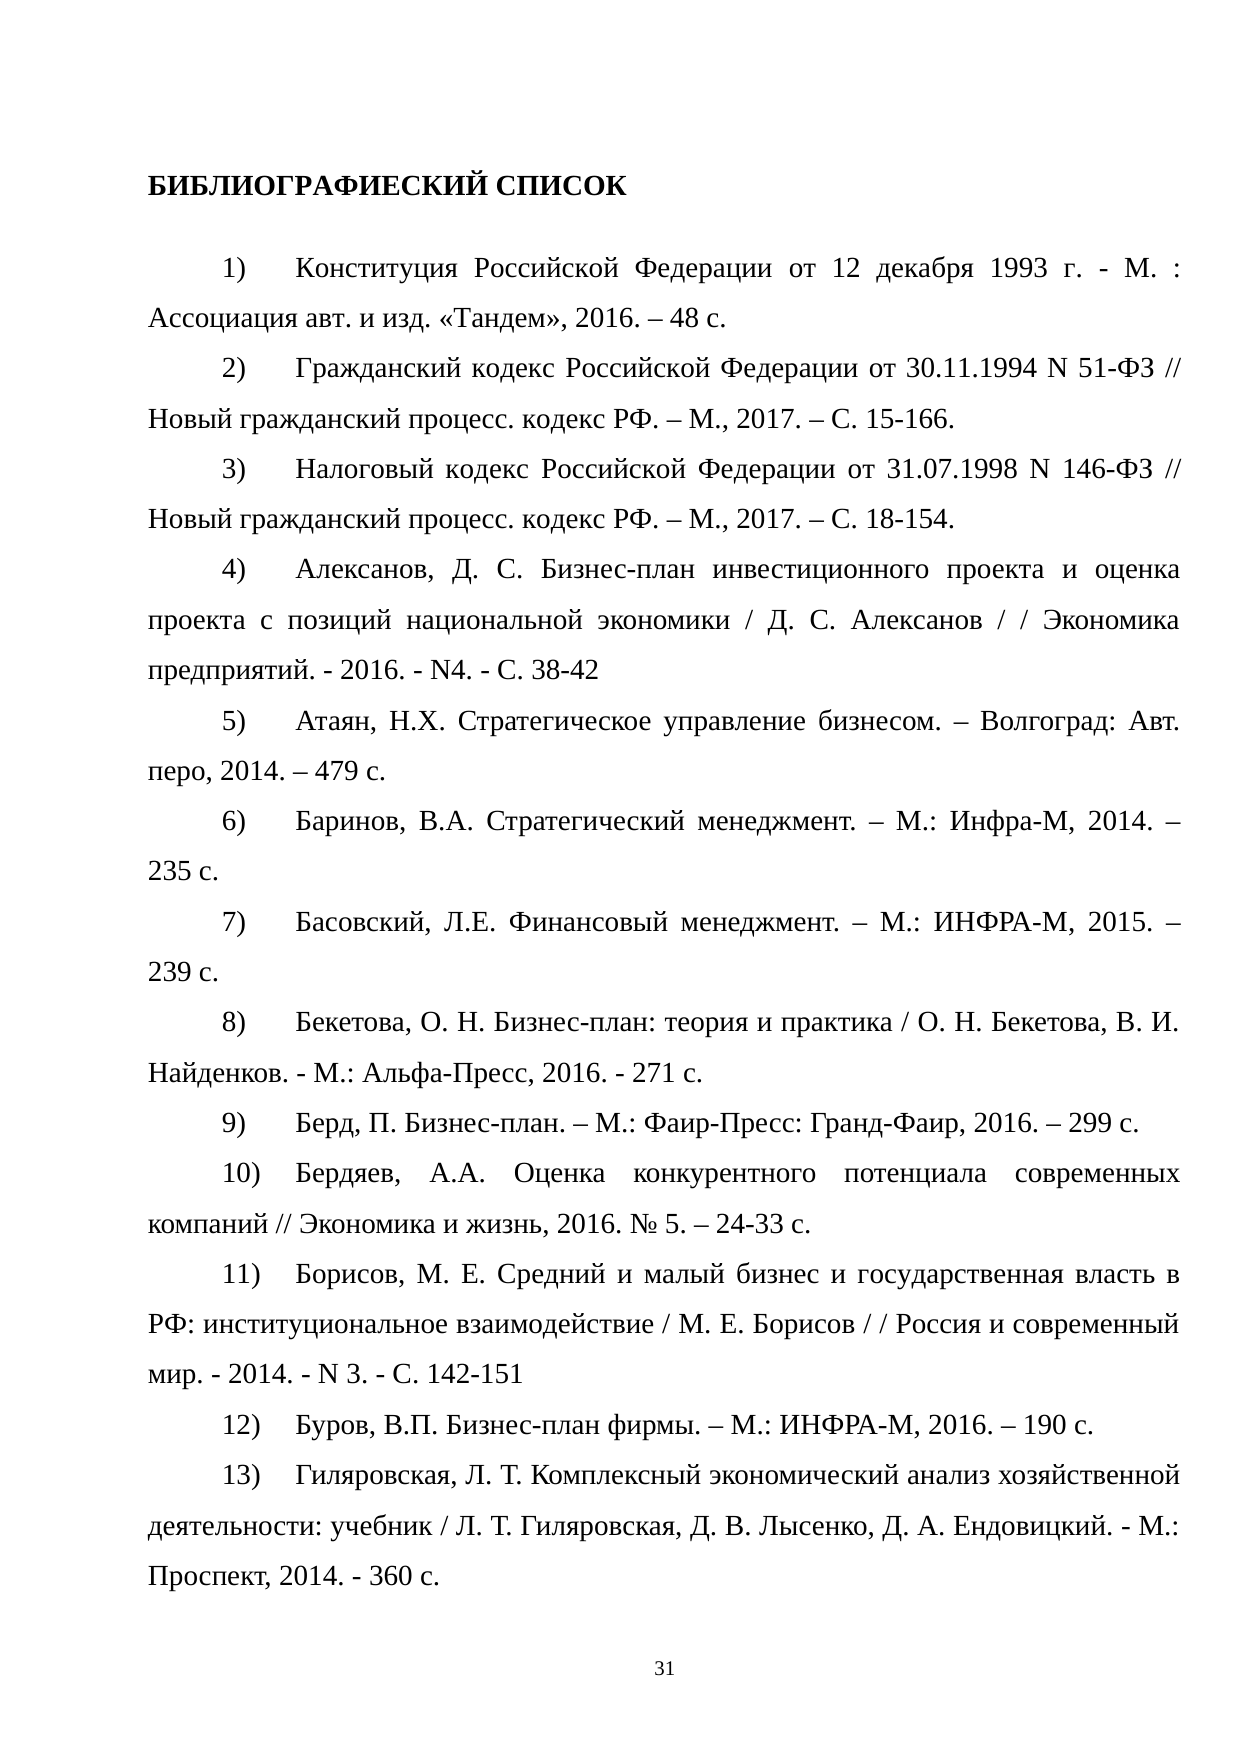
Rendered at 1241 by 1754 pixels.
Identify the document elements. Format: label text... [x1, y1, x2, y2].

subtitle БИБЛИОГРАФИЕСКИЙ СПИСОК [148, 168, 1181, 202]
list Борисов, М. Е. Средний и малый бизнес и государственная власть в РФ: институциональное взаимодействие / М. Е. Борисов / / Россия и современный мир. - 2014. - N 3. - С. 142-151 [148, 1256, 1181, 1390]
list Алексанов, Д. С. Бизнес-план инвестиционного проекта и оценка проекта с позиций национальной экономики / Д. С. Алексанов / / Экономика предприятий. - 2016. - N4. - С. 38-42 [148, 552, 1181, 686]
list Гражданский кодекс Российской Федерации от 30.11.1994 N 51-ФЗ // Новый гражданский процесс. кодекс РФ. – М., 2017. – С. 15-166. [148, 350, 1181, 434]
list Бердяев, А.А. Оценка конкурентного потенциала современных компаний // Экономика и жизнь, 2016. № 5. – 24-33 с. [148, 1155, 1181, 1239]
list Берд, П. Бизнес-план. – М.: Фаир-Пресс: Гранд-Фаир, 2016. – 299 с. [148, 1105, 1181, 1139]
list Конституция Российской Федерации от 12 декабря 1993 г. - М. : Ассоциация авт. и изд. «Тандем», 2016. – 48 с. [148, 250, 1181, 334]
list Бекетова, О. Н. Бизнес-план: теория и практика / О. Н. Бекетова, В. И. Найденков. - М.: Альфа-Пресс, 2016. - 271 с. [148, 1004, 1181, 1088]
list Атаян, Н.Х. Стратегическое управление бизнесом. – Волгоград: Авт. перо, 2014. – 479 с. [148, 703, 1181, 786]
list Налоговый кодекс Российской Федерации от 31.07.1998 N 146-ФЗ // Новый гражданский процесс. кодекс РФ. – М., 2017. – С. 18-154. [148, 451, 1181, 535]
list Гиляровская, Л. Т. Комплексный экономический анализ хозяйственной деятельности: учебник / Л. Т. Гиляровская, Д. В. Лысенко, Д. А. Ендовицкий. - М.: Проспект, 2014. - 360 с. [148, 1457, 1181, 1591]
list Баринов, В.А. Стратегический менеджмент. – М.: Инфра-М, 2014. – 235 с. [148, 803, 1181, 887]
list Буров, В.П. Бизнес-план фирмы. – М.: ИНФРА-М, 2016. – 190 с. [148, 1407, 1181, 1441]
list Басовский, Л.Е. Финансовый менеджмент. – М.: ИНФРА-М, 2015. – 239 с. [148, 904, 1181, 988]
